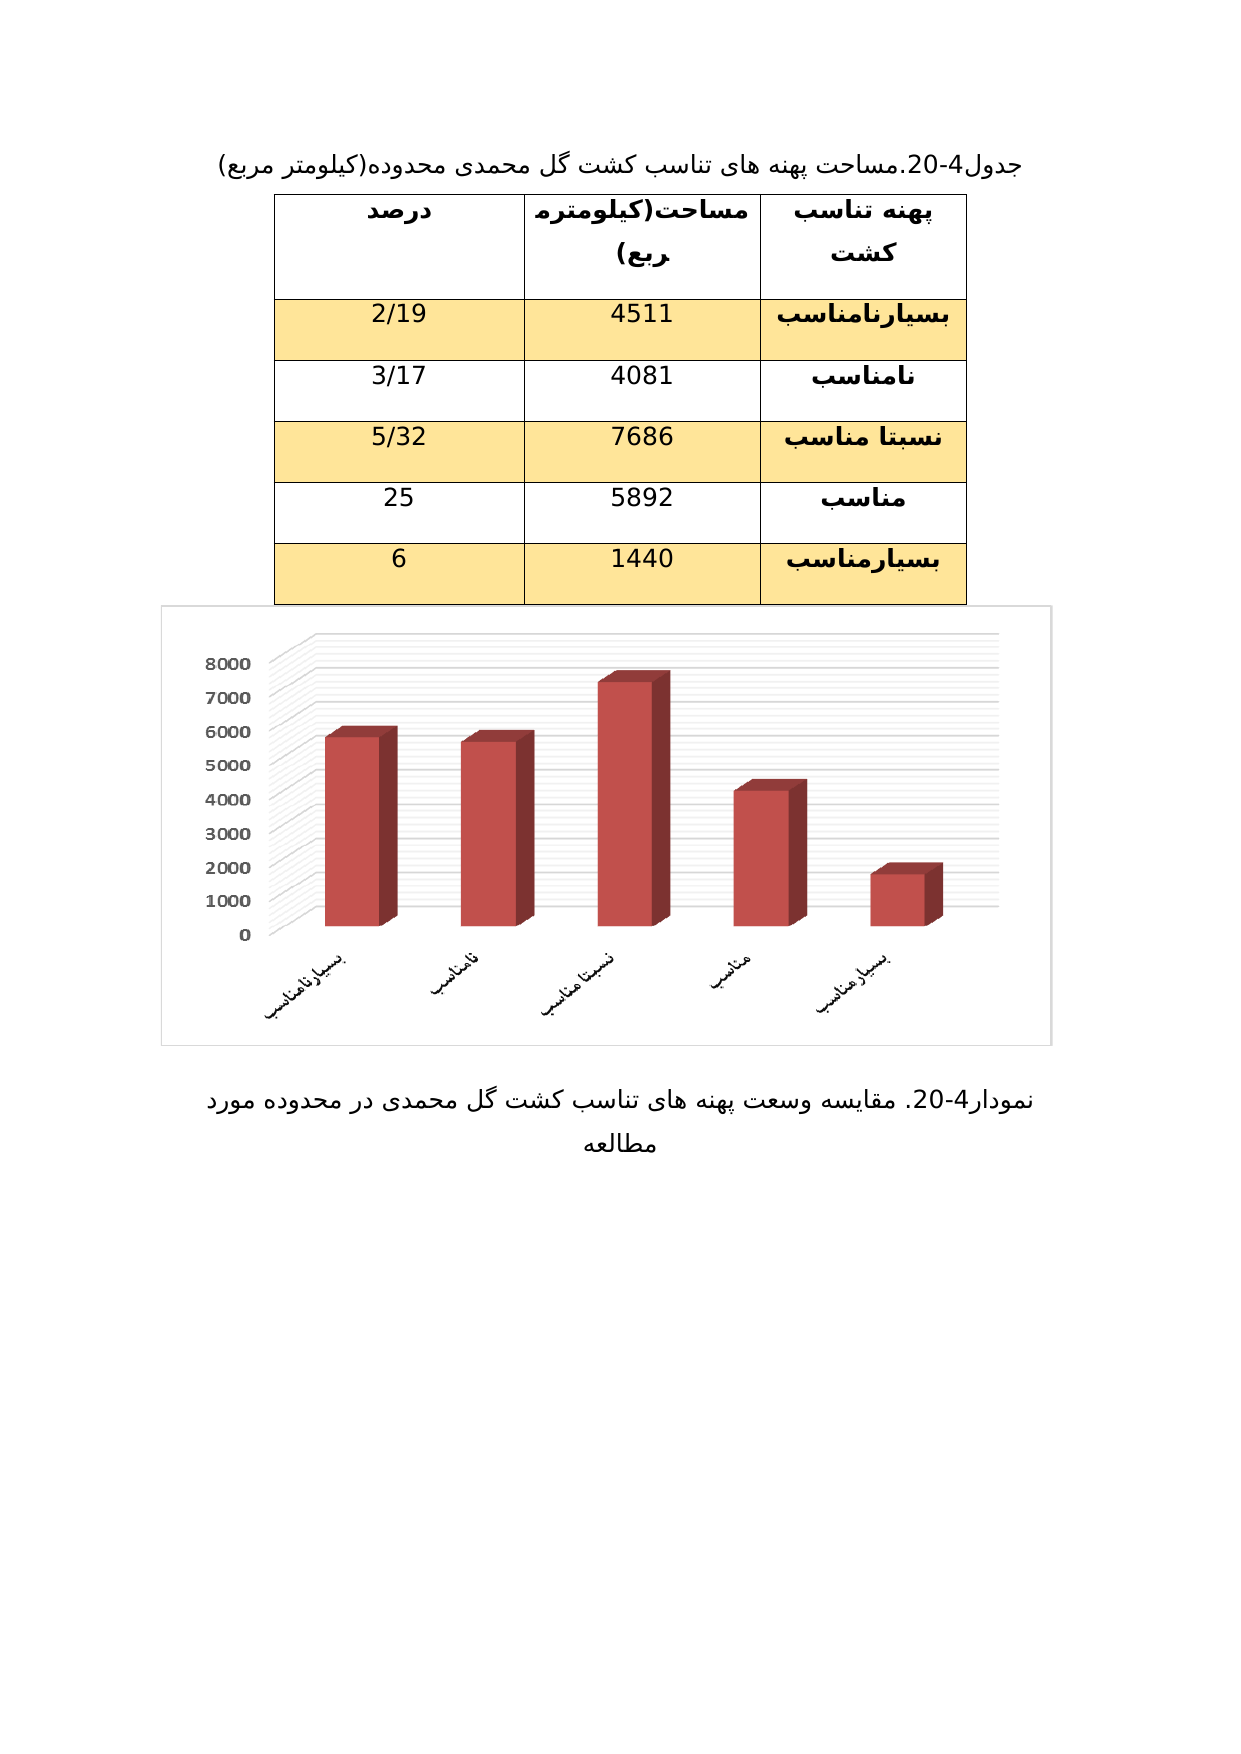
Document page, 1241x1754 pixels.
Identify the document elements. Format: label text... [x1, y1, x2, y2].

table_cell 5/32 [275, 422, 524, 482]
table_cell 1440 [525, 544, 760, 604]
table_header مساحت(کیلومترمربع) [525, 195, 760, 299]
table_cell بسیارمناسب [761, 544, 966, 604]
table_cell 5892 [525, 483, 760, 543]
picture [160, 605, 1053, 1046]
table_header درصد [275, 195, 524, 299]
text نمودار4-20. مقایسه وسعت پهنه های تناسب کشت گل محمدی در محدوده مورد مطالعه [187, 1085, 1053, 1158]
table_cell بسیارنامناسب [761, 300, 966, 360]
table_cell 4081 [525, 361, 760, 421]
table_header پهنه تناسب کشت [761, 195, 966, 299]
table_cell 3/17 [275, 361, 524, 421]
table_cell 25 [275, 483, 524, 543]
table_cell مناسب [761, 483, 966, 543]
table_cell نسبتا مناسب [761, 422, 966, 482]
table_cell 6 [275, 544, 524, 604]
table_cell نامناسب [761, 361, 966, 421]
text جدول4-20.مساحت پهنه های تناسب کشت گل محمدی محدوده(کیلومتر مربع) [187, 150, 1053, 179]
table_cell 7686 [525, 422, 760, 482]
table_cell 4511 [525, 300, 760, 360]
table_cell 2/19 [275, 300, 524, 360]
